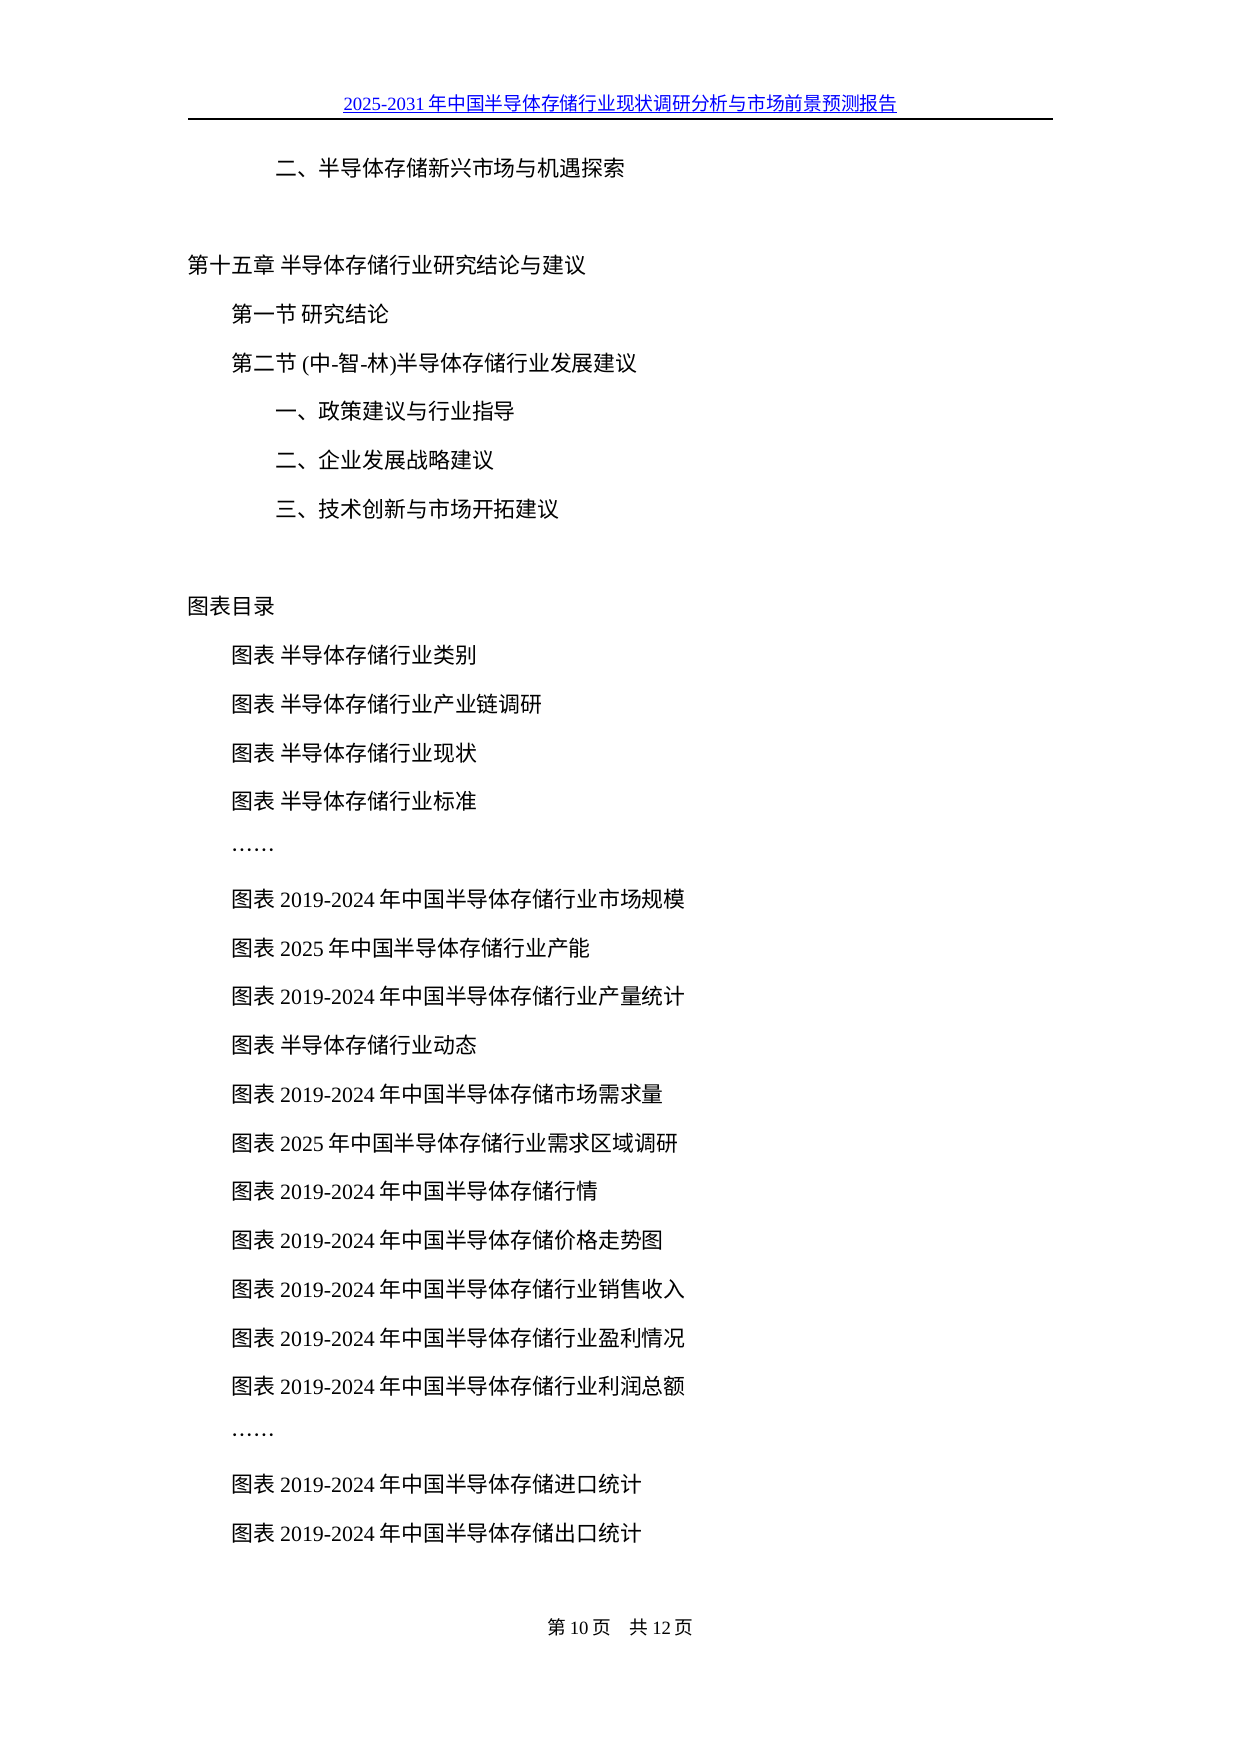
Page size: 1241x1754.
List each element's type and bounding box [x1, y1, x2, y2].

text [187, 150, 1053, 1548]
